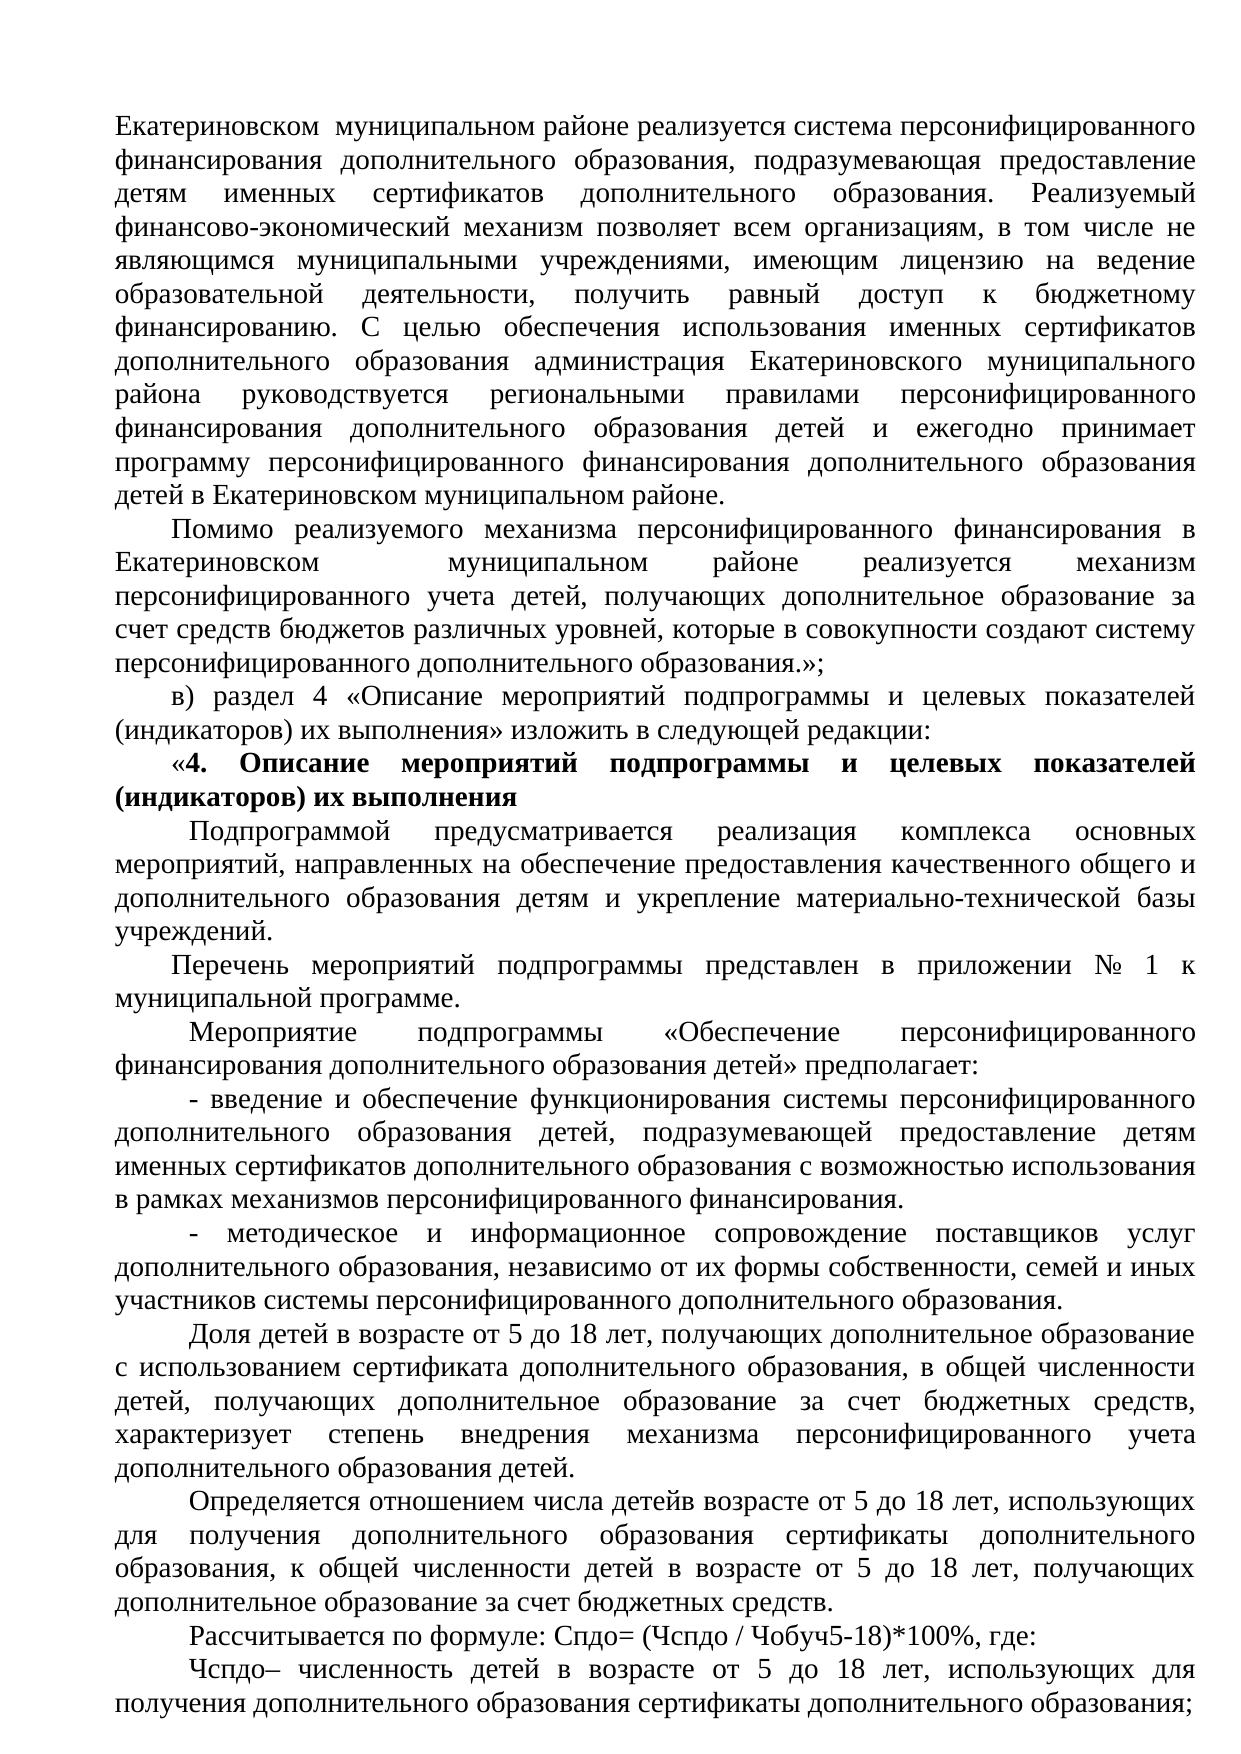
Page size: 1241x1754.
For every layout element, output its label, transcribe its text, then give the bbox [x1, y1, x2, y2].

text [114, 108, 1197, 511]
text - методическое и информационное сопровождение поставщиков услуг дополнительного образования, независимо от их формы собственности, семей и иных участников системы персонифицированного дополнительного образования. [114, 1215, 1197, 1316]
text Чспдо– численность детей в возрасте от 5 до 18 лет, использующих для получения дополнительного образования сертификаты дополнительного образования; [114, 1651, 1197, 1718]
text Помимо реализуемого механизма персонифицированного финансирования в Екатериновском муниципальном районе реализуется механизм персонифицированного учета детей, получающих дополнительное образование за счет средств бюджетов различных уровней, которые в совокупности создают систему персонифицированного дополнительного образования.»; [114, 511, 1197, 678]
text Мероприятие подпрограммы «Обеспечение персонифицированного финансирования дополнительного образования детей» предполагает: [114, 1014, 1197, 1081]
text Перечень мероприятий подпрограммы представлен в приложении № 1 к муниципальной программе. [114, 947, 1197, 1014]
text Определяется отношением числа детейв возрасте от 5 до 18 лет, использующих для получения дополнительного образования сертификаты дополнительного образования, к общей численности детей в возрасте от 5 до 18 лет, получающих дополнительное образование за счет бюджетных средств. [114, 1483, 1197, 1618]
text в) раздел 4 «Описание мероприятий подпрограммы и целевых показателей (индикаторов) их выполнения» изложить в следующей редакции: [114, 678, 1197, 746]
text Доля детей в возрасте от 5 до 18 лет, получающих дополнительное образование с использованием сертификата дополнительного образования, в общей численности детей, получающих дополнительное образование за счет бюджетных средств, характеризует степень внедрения механизма персонифицированного учета дополнительного образования детей. [114, 1316, 1197, 1483]
text - введение и обеспечение функционирования системы персонифицированного дополнительного образования детей, подразумевающей предоставление детям именных сертификатов дополнительного образования с возможностью использования в рамках механизмов персонифицированного финансирования. [114, 1081, 1197, 1215]
text Подпрограммой предусматривается реализация комплекса основных мероприятий, направленных на обеспечение предоставления качественного общего и дополнительного образования детям и укрепление материально-технической базы учреждений. [114, 813, 1197, 947]
text Рассчитывается по формуле: Спдо= (Чспдо / Чобуч5-18)*100%, где: [114, 1618, 1197, 1651]
text «4. Описание мероприятий подпрограммы и целевых показателей (индикаторов) их выполнения [114, 746, 1197, 813]
